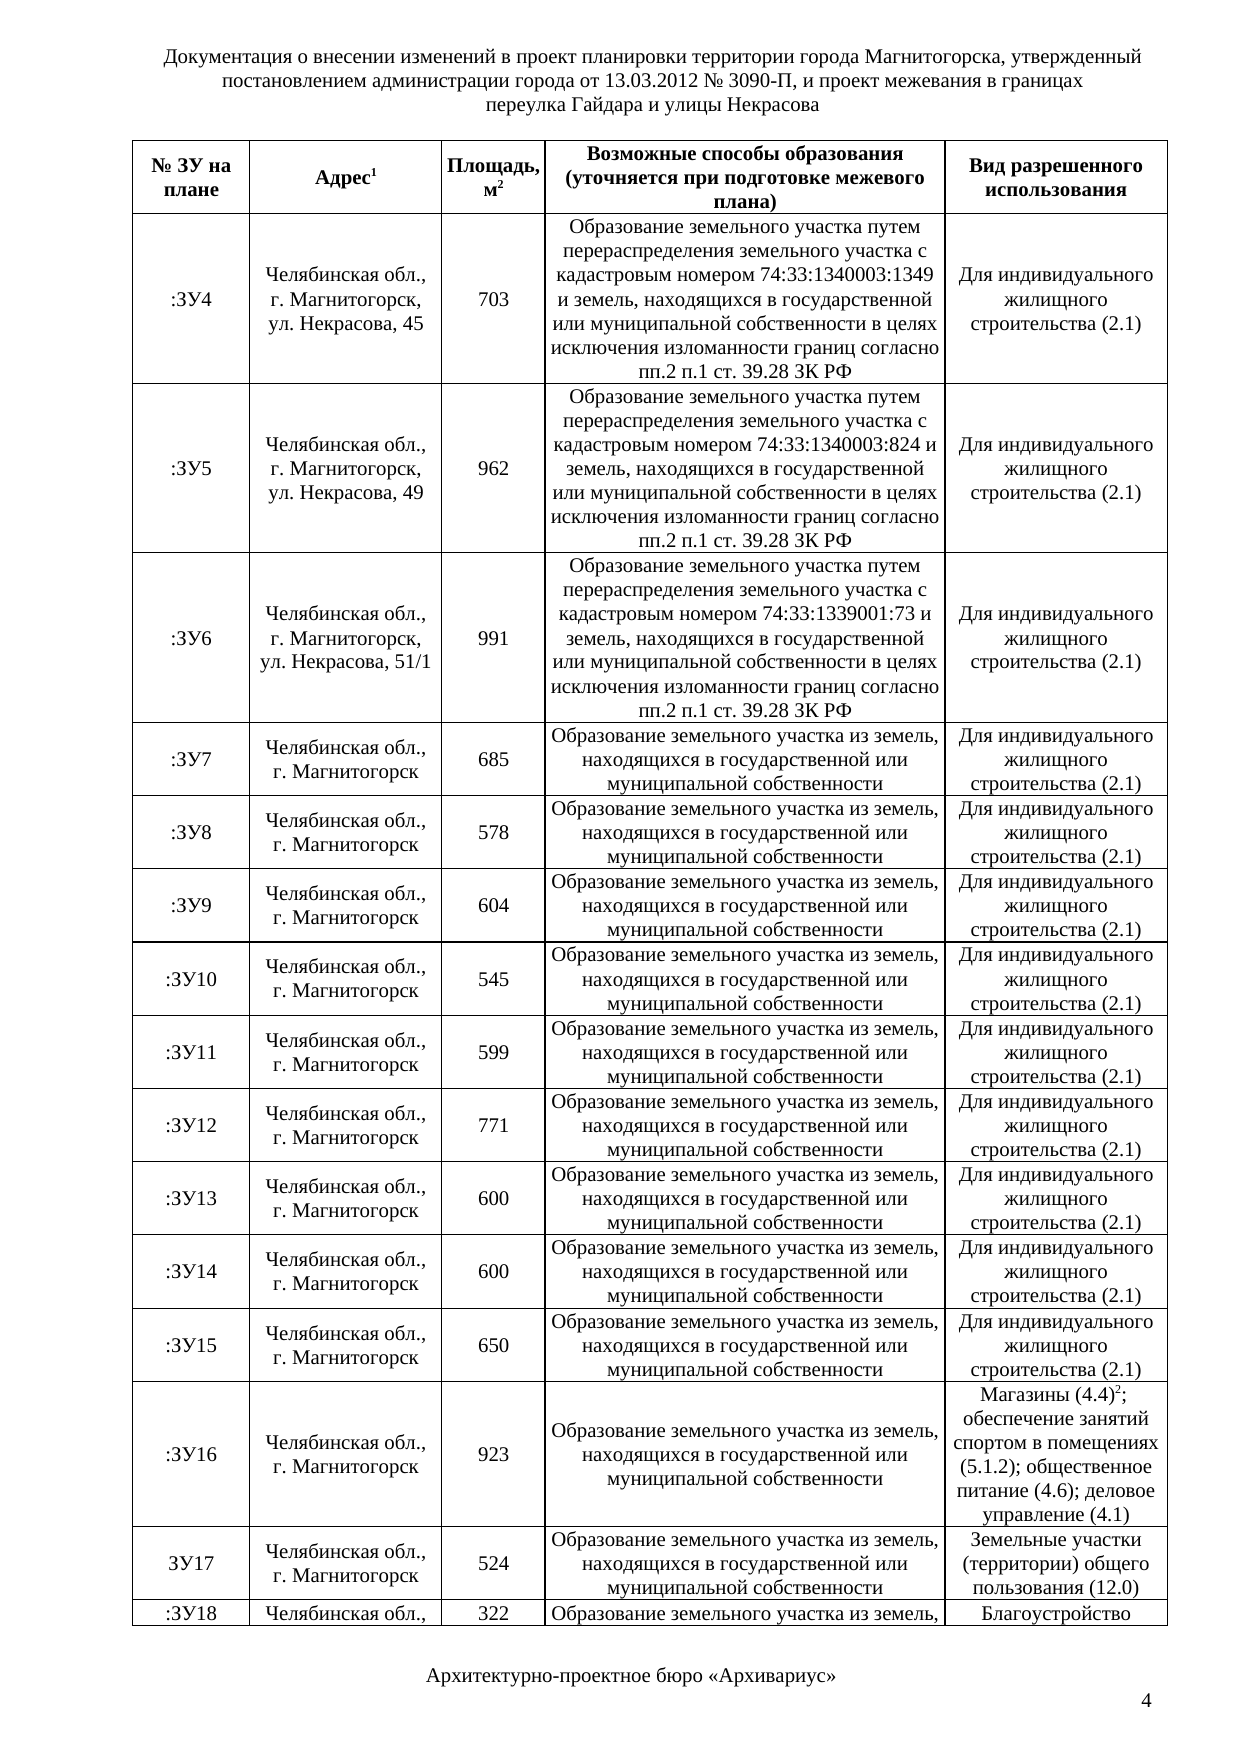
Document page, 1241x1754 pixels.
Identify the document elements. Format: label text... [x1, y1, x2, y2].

table_cell Челябинская обл., г. Магнитогорск, ул. Некрасова, 49 [250, 384, 441, 552]
table_cell Образование земельного участка путем перераспределения земельного участка с кадастровым номером 74:33:1339001:73 и земель, находящихся в государственной или муниципальной собственности в целях исключения изломанности границ согласно пп.2 п.1 ст. 39.28 ЗК РФ [546, 553, 944, 722]
table_cell Челябинская обл., г. Магнитогорск [250, 1527, 441, 1599]
table_cell :ЗУ9 [133, 869, 249, 941]
table_cell Образование земельного участка путем перераспределения земельного участка с кадастровым номером 74:33:1340003:1349 и земель, находящихся в государственной или муниципальной собственности в целях исключения изломанности границ согласно пп.2 п.1 ст. 39.28 ЗК РФ [546, 214, 944, 383]
table_cell Для индивидуального жилищного строительства (2.1) [946, 384, 1167, 552]
table_cell 545 [442, 943, 544, 1014]
table_cell Челябинская обл., г. Магнитогорск, ул. Некрасова, 45 [250, 214, 441, 383]
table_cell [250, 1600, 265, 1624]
table_cell :ЗУ11 [133, 1016, 249, 1088]
table_cell :ЗУ12 [133, 1089, 249, 1161]
table_cell Образование земельного участка из земель, находящихся в государственной или муниципальной собственности [546, 1089, 944, 1161]
table_cell Челябинская обл., г. Магнитогорск [250, 943, 441, 1014]
table_cell Для индивидуального жилищного строительства (2.1) [946, 796, 1167, 868]
table_cell :ЗУ18 [133, 1600, 249, 1624]
table_header Площадь, м2 [442, 141, 544, 213]
table_cell 322 [442, 1600, 544, 1624]
table_cell 962 [442, 384, 544, 552]
table_cell ЗУ17 [133, 1527, 249, 1599]
table_cell 923 [442, 1382, 544, 1526]
table_cell Челябинская обл., г. Магнитогорск [250, 1309, 441, 1381]
table_cell Для индивидуального жилищного строительства (2.1) [946, 723, 1167, 795]
table_cell Образование земельного участка из земель, находящихся в государственной или муниципальной собственности [546, 796, 944, 868]
table_cell Для индивидуального жилищного строительства (2.1) [946, 1309, 1167, 1381]
table_cell 600 [442, 1162, 544, 1234]
table_cell :ЗУ16 [133, 1382, 249, 1526]
table_cell Для индивидуального жилищного строительства (2.1) [946, 1089, 1167, 1161]
table_header № ЗУ на плане [133, 141, 249, 213]
table_cell Образование земельного участка из земель, находящихся в государственной или муниципальной собственности [546, 1309, 944, 1381]
table_cell Челябинская обл., г. Магнитогорск [250, 1016, 441, 1088]
table_cell 599 [442, 1016, 544, 1088]
table_cell :ЗУ7 [133, 723, 249, 795]
table_cell :ЗУ8 [133, 796, 249, 868]
table_header Вид разрешенного использования [946, 141, 1167, 213]
table_cell Образование земельного участка из земель, находящихся в государственной или муниципальной собственности [546, 1235, 944, 1307]
table_cell Образование земельного участка из земель, находящихся в государственной или муниципальной собственности [546, 1162, 944, 1234]
table_cell Для индивидуального жилищного строительства (2.1) [946, 1235, 1167, 1307]
table_cell Челябинская обл., г. Магнитогорск, ул. Некрасова, 51/1 [250, 553, 441, 722]
table_cell :ЗУ15 [133, 1309, 249, 1381]
table_cell Челябинская обл., г. Магнитогорск [250, 1382, 441, 1526]
table_cell :ЗУ6 [133, 553, 249, 722]
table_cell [546, 1527, 944, 1599]
table_cell Челябинская обл., г. Магнитогорск [250, 1162, 441, 1234]
table_cell Земельные участки (территории) общего пользования (12.0) [946, 1527, 1167, 1599]
table_cell Челябинская обл., г. Магнитогорск [250, 1235, 441, 1307]
table_cell Челябинская обл., г. Магнитогорск [250, 1089, 441, 1161]
table_cell 685 [442, 723, 544, 795]
table_cell Образование земельного участка из земель, находящихся в государственной или муниципальной собственности [546, 1382, 944, 1526]
table_cell 991 [442, 553, 544, 722]
table_cell :ЗУ5 [133, 384, 249, 552]
table_cell Для индивидуального жилищного строительства (2.1) [946, 553, 1167, 722]
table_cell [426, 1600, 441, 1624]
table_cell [546, 1600, 944, 1624]
table_cell :ЗУ4 [133, 214, 249, 383]
table_cell Челябинская обл., г. Магнитогорск [250, 796, 441, 868]
table_cell Образование земельного участка из земель, находящихся в государственной или муниципальной собственности [546, 943, 944, 1014]
table_cell 703 [442, 214, 544, 383]
table_cell Для индивидуального жилищного строительства (2.1) [946, 1016, 1167, 1088]
table_cell 524 [442, 1527, 544, 1599]
table_cell Челябинская обл., г. Магнитогорск [250, 723, 441, 795]
table_cell 650 [442, 1309, 544, 1381]
table_cell 600 [442, 1235, 544, 1307]
table_cell Образование земельного участка из земель, находящихся в государственной или муниципальной собственности [546, 869, 944, 941]
table_cell :ЗУ10 [133, 943, 249, 1014]
table_cell Образование земельного участка из земель, находящихся в государственной или муниципальной собственности [546, 1016, 944, 1088]
table_cell Образование земельного участка путем перераспределения земельного участка с кадастровым номером 74:33:1340003:824 и земель, находящихся в государственной или муниципальной собственности в целях исключения изломанности границ согласно пп.2 п.1 ст. 39.28 ЗК РФ [546, 384, 944, 552]
table_cell Для индивидуального жилищного строительства (2.1) [946, 1162, 1167, 1234]
table_cell Образование земельного участка из земель, находящихся в государственной или муниципальной собственности [546, 723, 944, 795]
table_cell :ЗУ13 [133, 1162, 249, 1234]
table_cell Для индивидуального жилищного строительства (2.1) [946, 943, 1167, 1014]
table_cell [946, 214, 1167, 383]
table_cell 604 [442, 869, 544, 941]
table_cell :ЗУ14 [133, 1235, 249, 1307]
table_cell 578 [442, 796, 544, 868]
table_cell Для индивидуального жилищного строительства (2.1) [946, 869, 1167, 941]
table_cell Челябинская обл., г. Магнитогорск [250, 869, 441, 941]
table_cell 771 [442, 1089, 544, 1161]
table_cell Благоустройство территории (12.0.2) [946, 1600, 1167, 1624]
table_cell Магазины (4.4)2; обеспечение занятий спортом в помещениях (5.1.2); общественное питание (4.6); деловое управление (4.1) [946, 1382, 1167, 1526]
table_header Возможные способы образования (уточняется при подготовке межевого плана) [546, 141, 944, 213]
table_header Адрес1 [250, 141, 441, 213]
